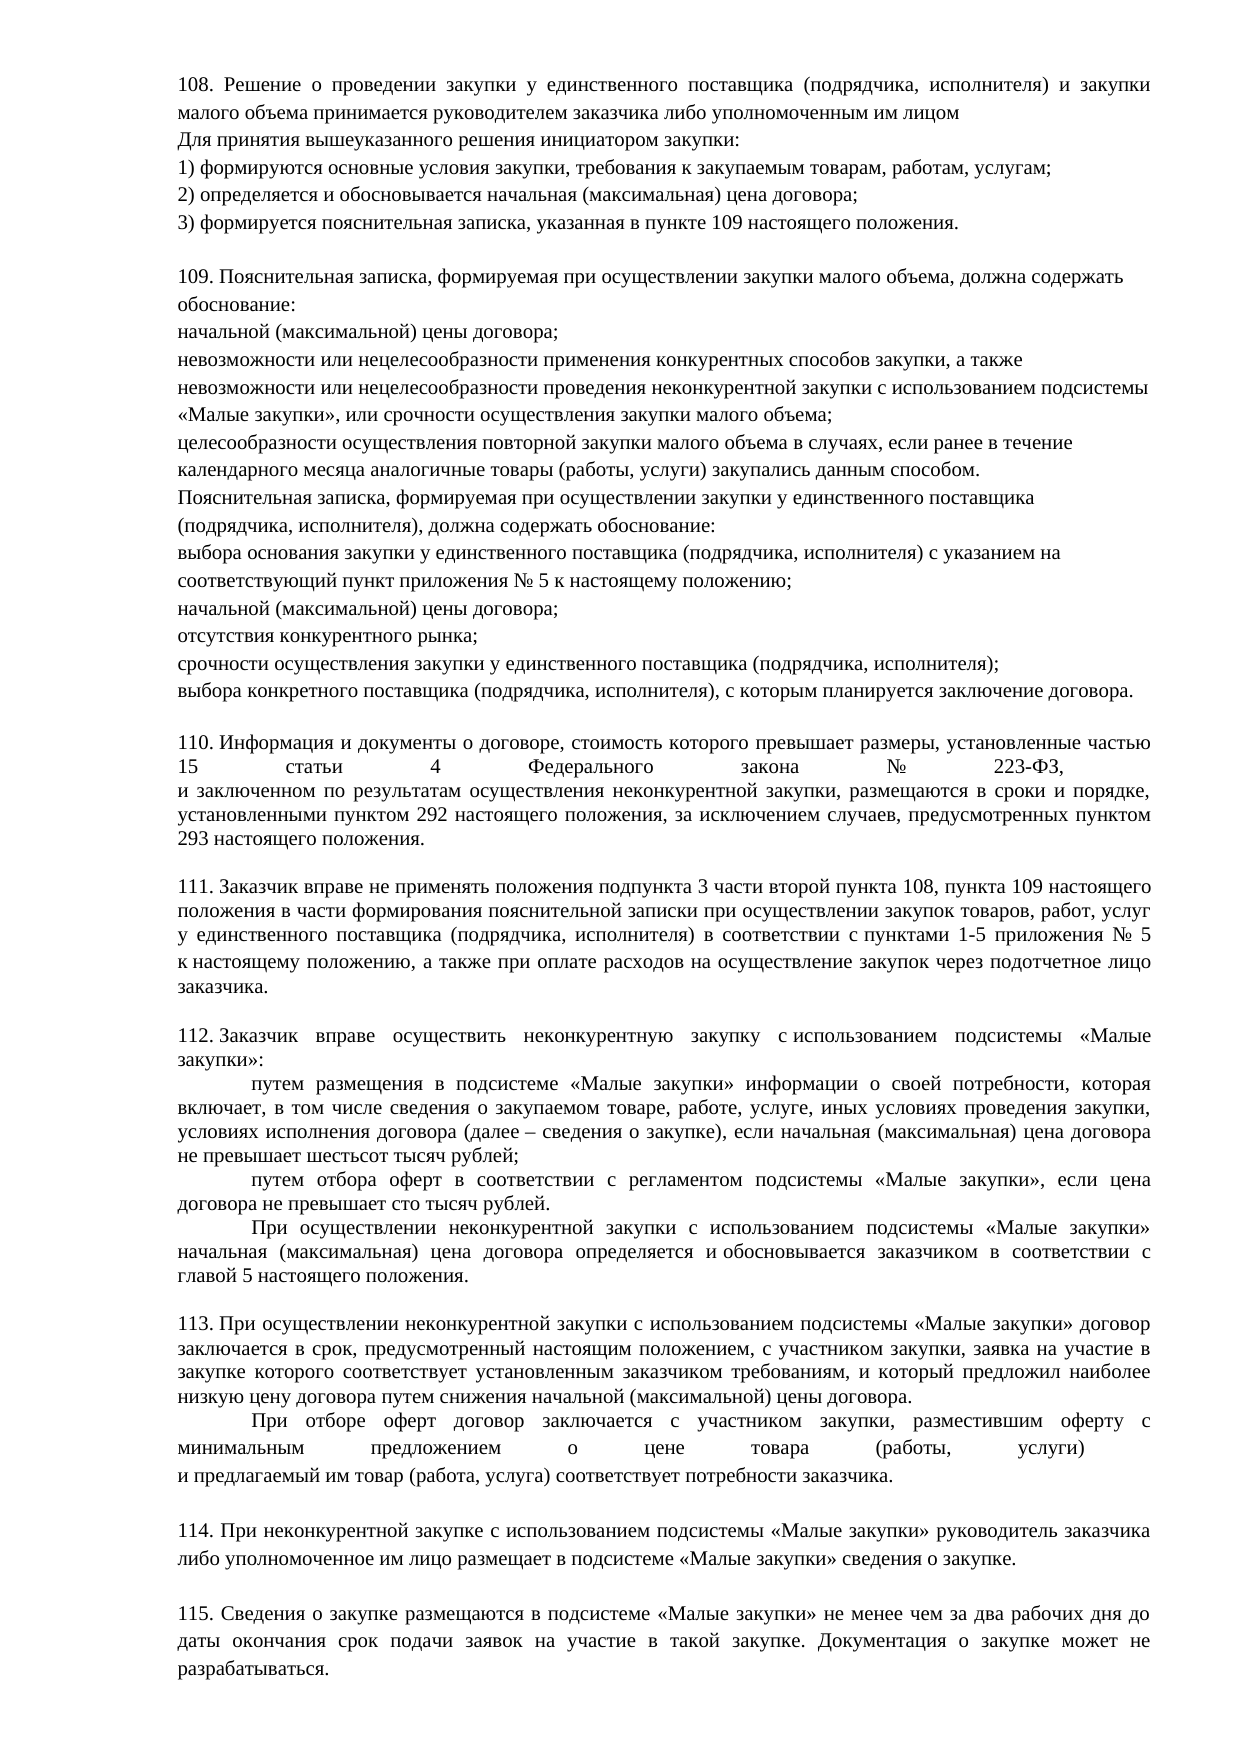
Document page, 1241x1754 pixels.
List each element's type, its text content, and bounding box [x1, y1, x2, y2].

text При отборе оферт договор заключается с участником закупки, разместившим оферту с минимальным предложением о цене товара (работы, услуги) и предлагаемый им товар (работа, услуга) соответствует потребности заказчика. [177, 1408, 1152, 1487]
text путем размещения в подсистеме «Малые закупки» информации о своей потребности, которая включает, в том числе сведения о закупаемом товаре, работе, услуге, иных условиях проведения закупки, условиях исполнения договора (далее – сведения о закупке), если начальная (максимальная) цена договора не превышает шестьсот тысяч рублей; [177, 1071, 1152, 1167]
text При осуществлении неконкурентной закупки с использованием подсистемы «Малые закупки» начальная (максимальная) цена договора определяется и обосновывается заказчиком в соответствии с главой 5 настоящего положения. [177, 1215, 1152, 1287]
text 110. Информация и документы о договоре, стоимость которого превышает размеры, установленные частью 15 статьи 4 Федерального закона № 223-ФЗ, и заключенном по результатам осуществления неконкурентной закупки, размещаются в сроки и порядке, установленными пунктом 292 настоящего положения, за исключением случаев, предусмотренных пунктом 293 настоящего положения. [177, 730, 1152, 850]
text начальной (максимальной) цены договора; [177, 595, 1152, 619]
text путем отбора оферт в соответствии с регламентом подсистемы «Малые закупки», если цена договора не превышает сто тысяч рублей. [177, 1167, 1152, 1215]
text 111. Заказчик вправе не применять положения подпункта 3 части второй пункта 108, пункта 109 настоящего положения в части формирования пояснительной записки при осуществлении закупок товаров, работ, услуг у единственного поставщика (подрядчика, исполнителя) в соответствии с пунктами 1-5 приложения № 5 к настоящему положению, а также при оплате расходов на осуществление закупок через подотчетное лицо заказчика. [177, 874, 1152, 998]
text 114. При неконкурентной закупке с использованием подсистемы «Малые закупки» руководитель заказчика либо уполномоченное им лицо размещает в подсистеме «Малые закупки» сведения о закупке. [177, 1518, 1152, 1570]
text 115. Сведения о закупке размещаются в подсистеме «Малые закупки» не менее чем за два рабочих дня до даты окончания срок подачи заявок на участие в такой закупке. Документация о закупке может не разрабатываться. [177, 1601, 1152, 1680]
text Для принятия вышеуказанного решения инициатором закупки: [177, 127, 1152, 151]
text 2) определяется и обосновывается начальная (максимальная) цена договора; [177, 182, 1152, 206]
text 3) формируется пояснительная записка, указанная в пункте 109 настоящего положения. [177, 210, 1152, 234]
text Пояснительная записка, формируемая при осуществлении закупки у единственного поставщика (подрядчика, исполнителя), должна содержать обоснование: [177, 485, 1152, 537]
text целесообразности осуществления повторной закупки малого объема в случаях, если ранее в течение календарного месяца аналогичные товары (работы, услуги) закупались данным способом. [177, 430, 1152, 481]
text 112. Заказчик вправе осуществить неконкурентную закупку с использованием подсистемы «Малые закупки»: [177, 1023, 1152, 1071]
text отсутствия конкурентного рынка; [177, 623, 1152, 647]
text 113. При осуществлении неконкурентной закупки с использованием подсистемы «Малые закупки» договор заключается в срок, предусмотренный настоящим положением, с участником закупки, заявка на участие в закупке которого соответствует установленным заказчиком требованиям, и который предложил наиболее низкую цену договора путем снижения начальной (максимальной) цены договора. [177, 1311, 1152, 1408]
text срочности осуществления закупки у единственного поставщика (подрядчика, исполнителя); [177, 651, 1152, 675]
text начальной (максимальной) цены договора; [177, 319, 1152, 343]
text 1) формируются основные условия закупки, требования к закупаемым товарам, работам, услугам; [177, 155, 1152, 179]
text выбора конкретного поставщика (подрядчика, исполнителя), с которым планируется заключение договора. [177, 678, 1152, 702]
text невозможности или нецелесообразности применения конкурентных способов закупки, а также невозможности или нецелесообразности проведения неконкурентной закупки с использованием подсистемы «Малые закупки», или срочности осуществления закупки малого объема; [177, 347, 1152, 426]
text 109. Пояснительная записка, формируемая при осуществлении закупки малого объема, должна содержать обоснование: [177, 264, 1152, 316]
text выбора основания закупки у единственного поставщика (подрядчика, исполнителя) с указанием на соответствующий пункт приложения № 5 к настоящему положению; [177, 540, 1152, 592]
text 108. Решение о проведении закупки у единственного поставщика (подрядчика, исполнителя) и закупки малого объема принимается руководителем заказчика либо уполномоченным им лицом [177, 72, 1152, 124]
